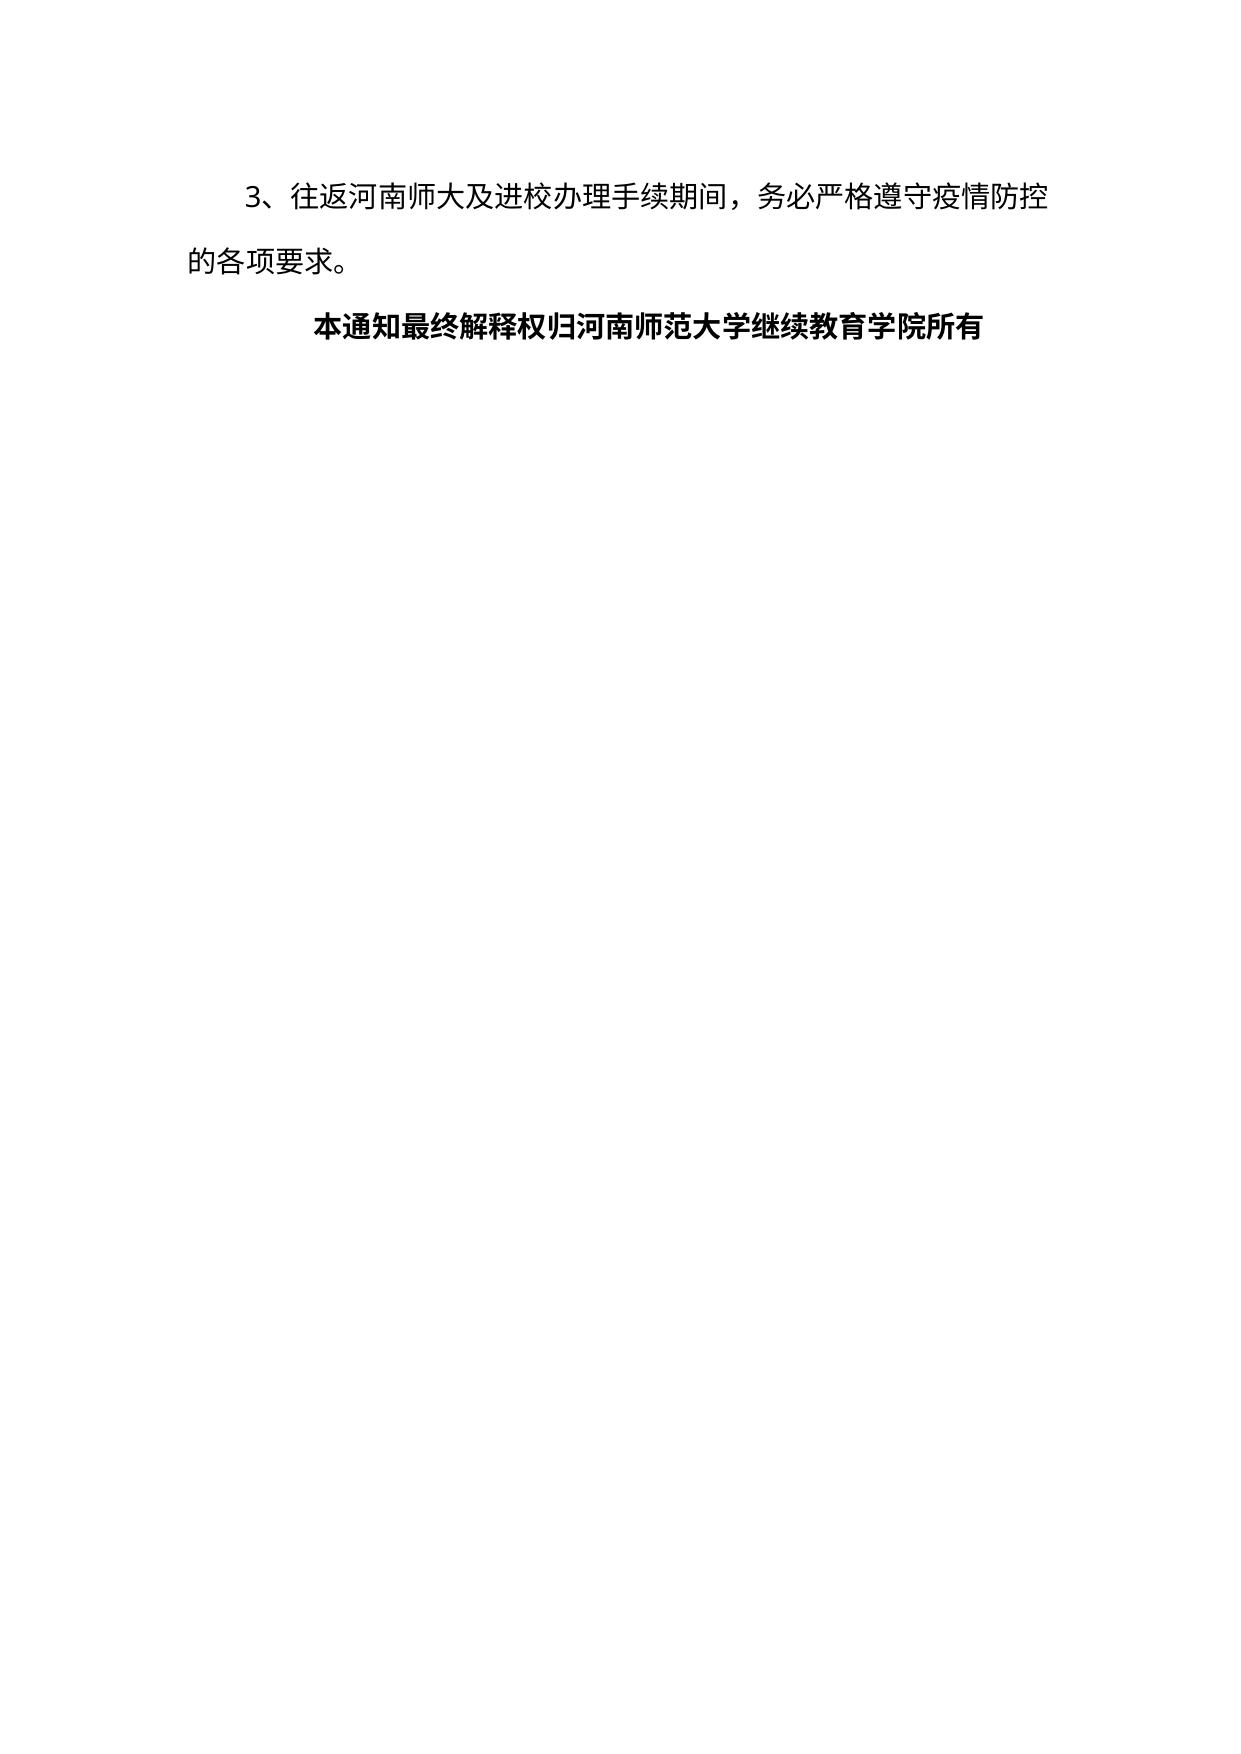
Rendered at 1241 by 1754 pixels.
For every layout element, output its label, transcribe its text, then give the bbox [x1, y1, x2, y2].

text 3、往返河南师大及进校办理手续期间，务必严格遵守疫情防控的各项要求。 [187, 162, 1053, 292]
text 本通知最终解释权归河南师范大学继续教育学院所有 [187, 292, 1053, 357]
